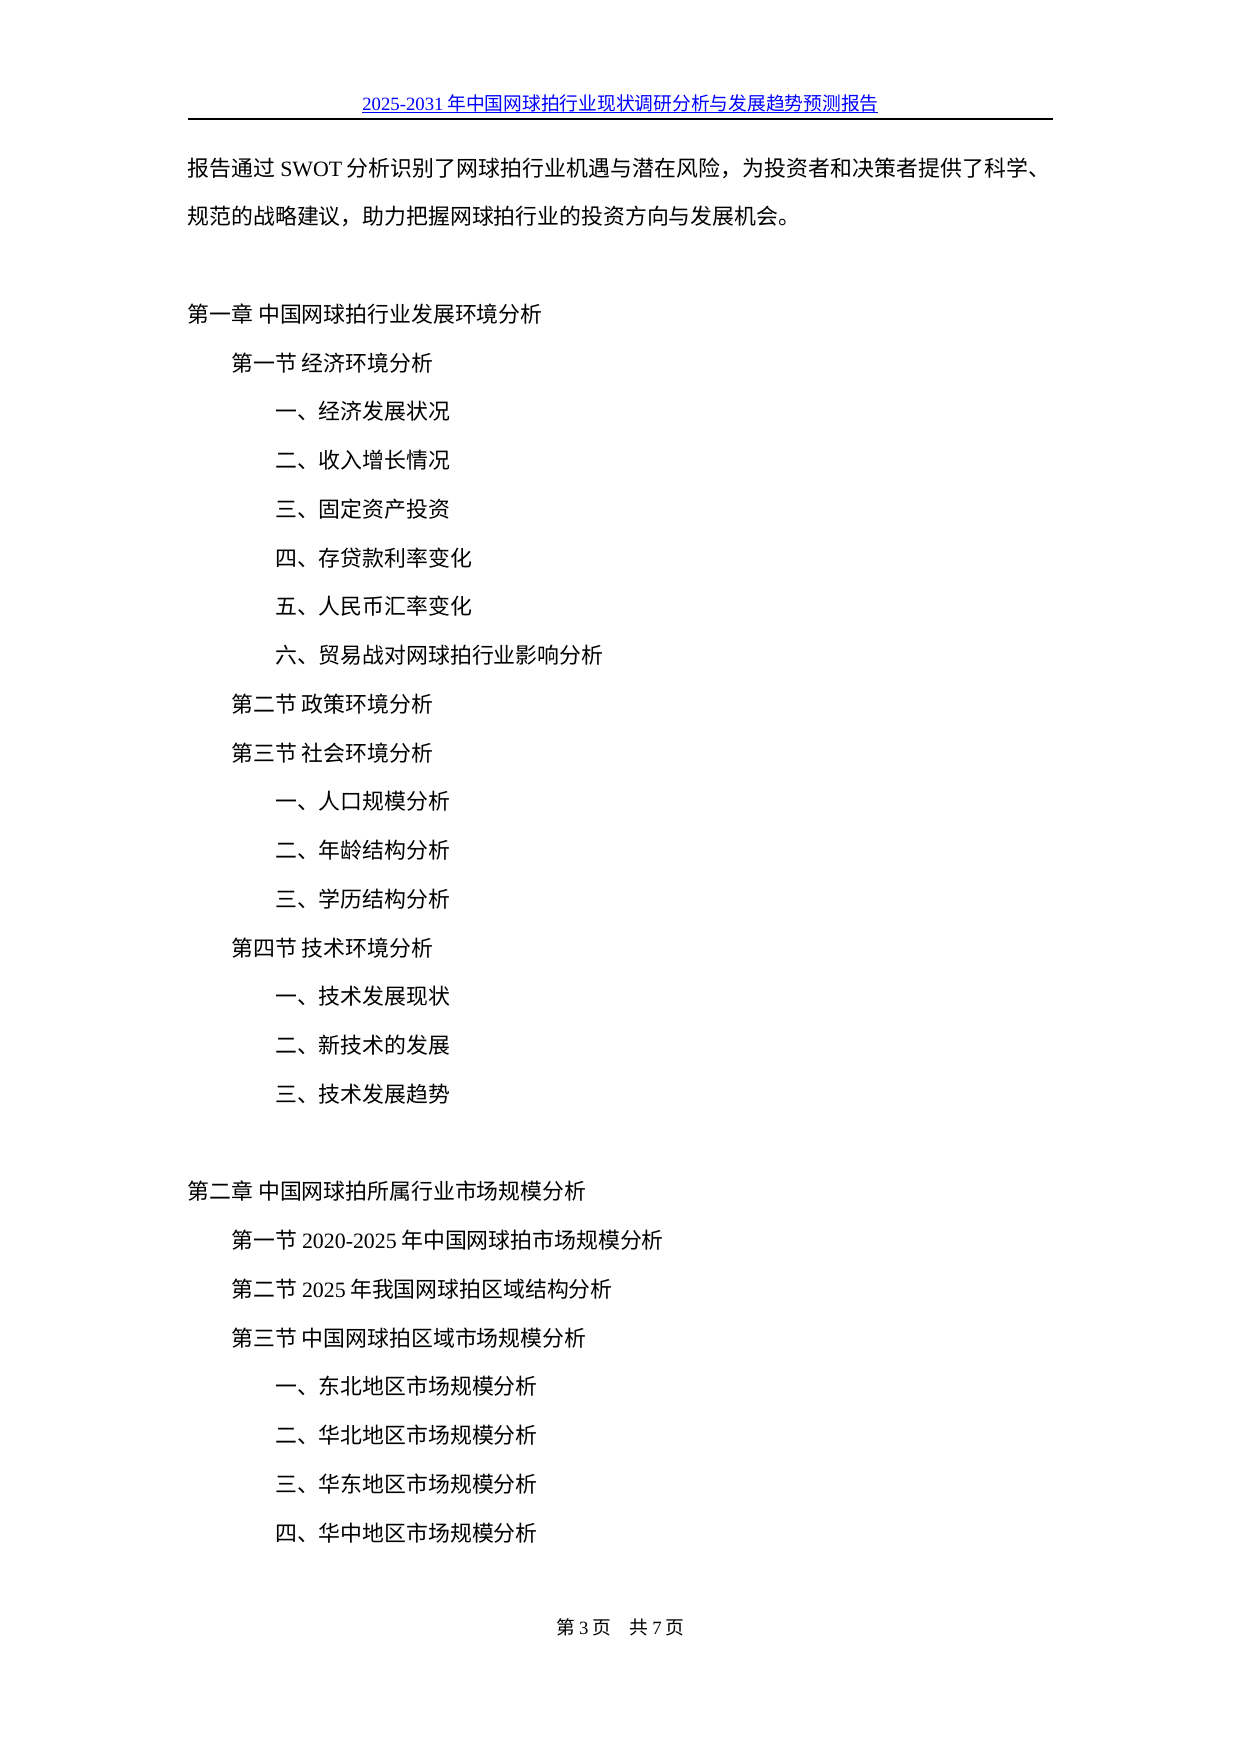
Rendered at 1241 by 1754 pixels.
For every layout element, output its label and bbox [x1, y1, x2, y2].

text [187, 150, 1053, 1548]
